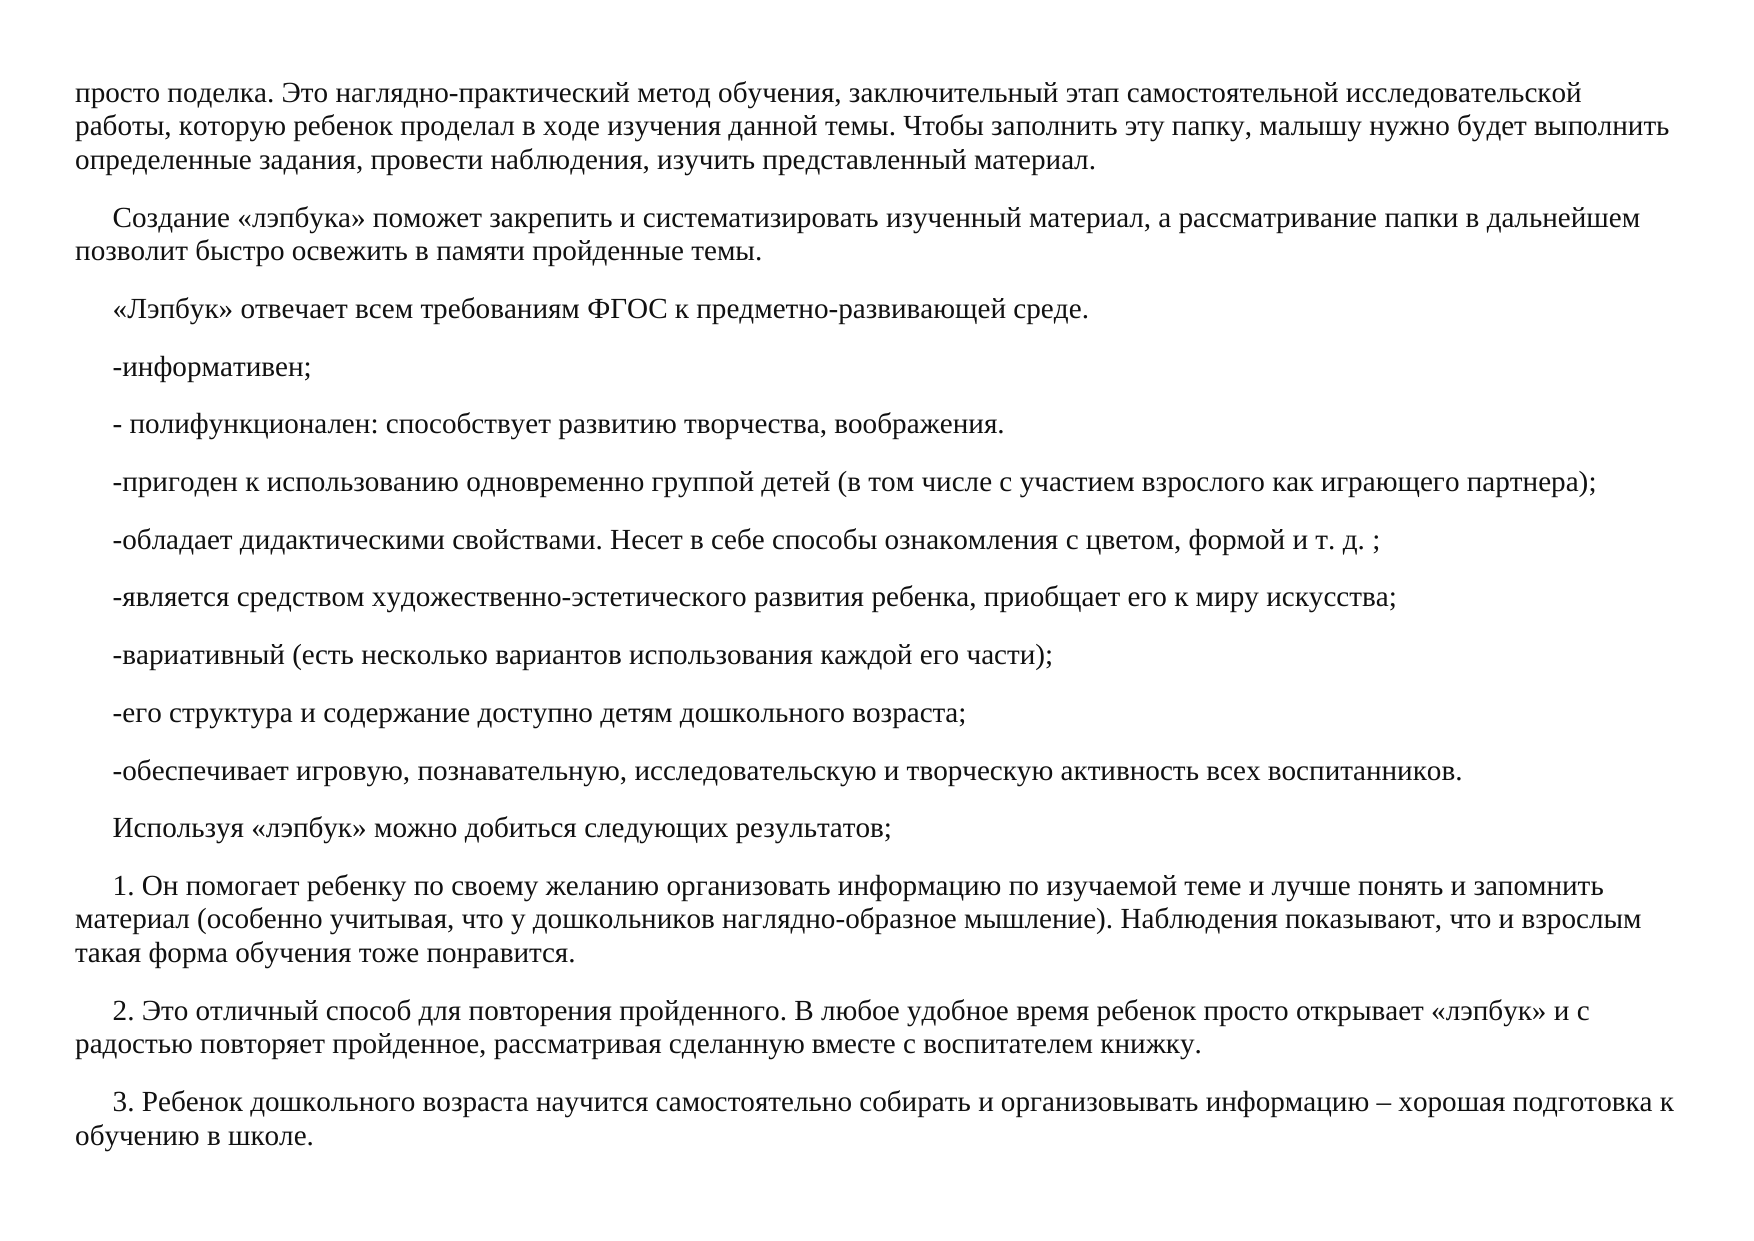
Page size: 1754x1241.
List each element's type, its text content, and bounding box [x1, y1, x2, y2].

text -его структура и содержание доступно детям дошкольного возраста; [75, 695, 1679, 728]
text «Лэпбук» отвечает всем требованиям ФГОС к предметно-развивающей среде. [75, 291, 1679, 324]
text Используя «лэпбук» можно добиться следующих результатов; [75, 810, 1679, 844]
text -обладает дидактическими свойствами. Несет в себе способы ознакомления с цветом, формой и т. д. ; [75, 522, 1679, 555]
text 3. Ребенок дошкольного возраста научится самостоятельно собирать и организовывать информацию – хорошая подготовка к обучению в школе. [75, 1084, 1679, 1151]
text -вариативный (есть несколько вариантов использования каждой его части); [75, 637, 1679, 671]
text - полифункционален: способствует развитию творчества, воображения. [75, 406, 1679, 440]
text 2. Это отличный способ для повторения пройденного. В любое удобное время ребенок просто открывает «лэпбук» и с радостью повторяет пройденное, рассматривая сделанную вместе с воспитателем книжку. [75, 993, 1679, 1060]
text 1. Он помогает ребенку по своему желанию организовать информацию по изучаемой теме и лучше понять и запомнить материал (особенно учитывая, что у дошкольников наглядно-образное мышление). Наблюдения показывают, что и взрослым такая форма обучения тоже понравится. [75, 868, 1679, 969]
text -обеспечивает игровую, познавательную, исследовательскую и творческую активность всех воспитанников. [75, 753, 1679, 786]
text -является средством художественно-эстетического развития ребенка, приобщает его к миру искусства; [75, 579, 1679, 613]
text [75, 75, 1679, 176]
text -информативен; [75, 349, 1679, 382]
text -пригоден к использованию одновременно группой детей (в том числе с участием взрослого как играющего партнера); [75, 464, 1679, 498]
text Создание «лэпбука» поможет закрепить и систематизировать изученный материал, а рассматривание папки в дальнейшем позволит быстро освежить в памяти пройденные темы. [75, 200, 1679, 267]
